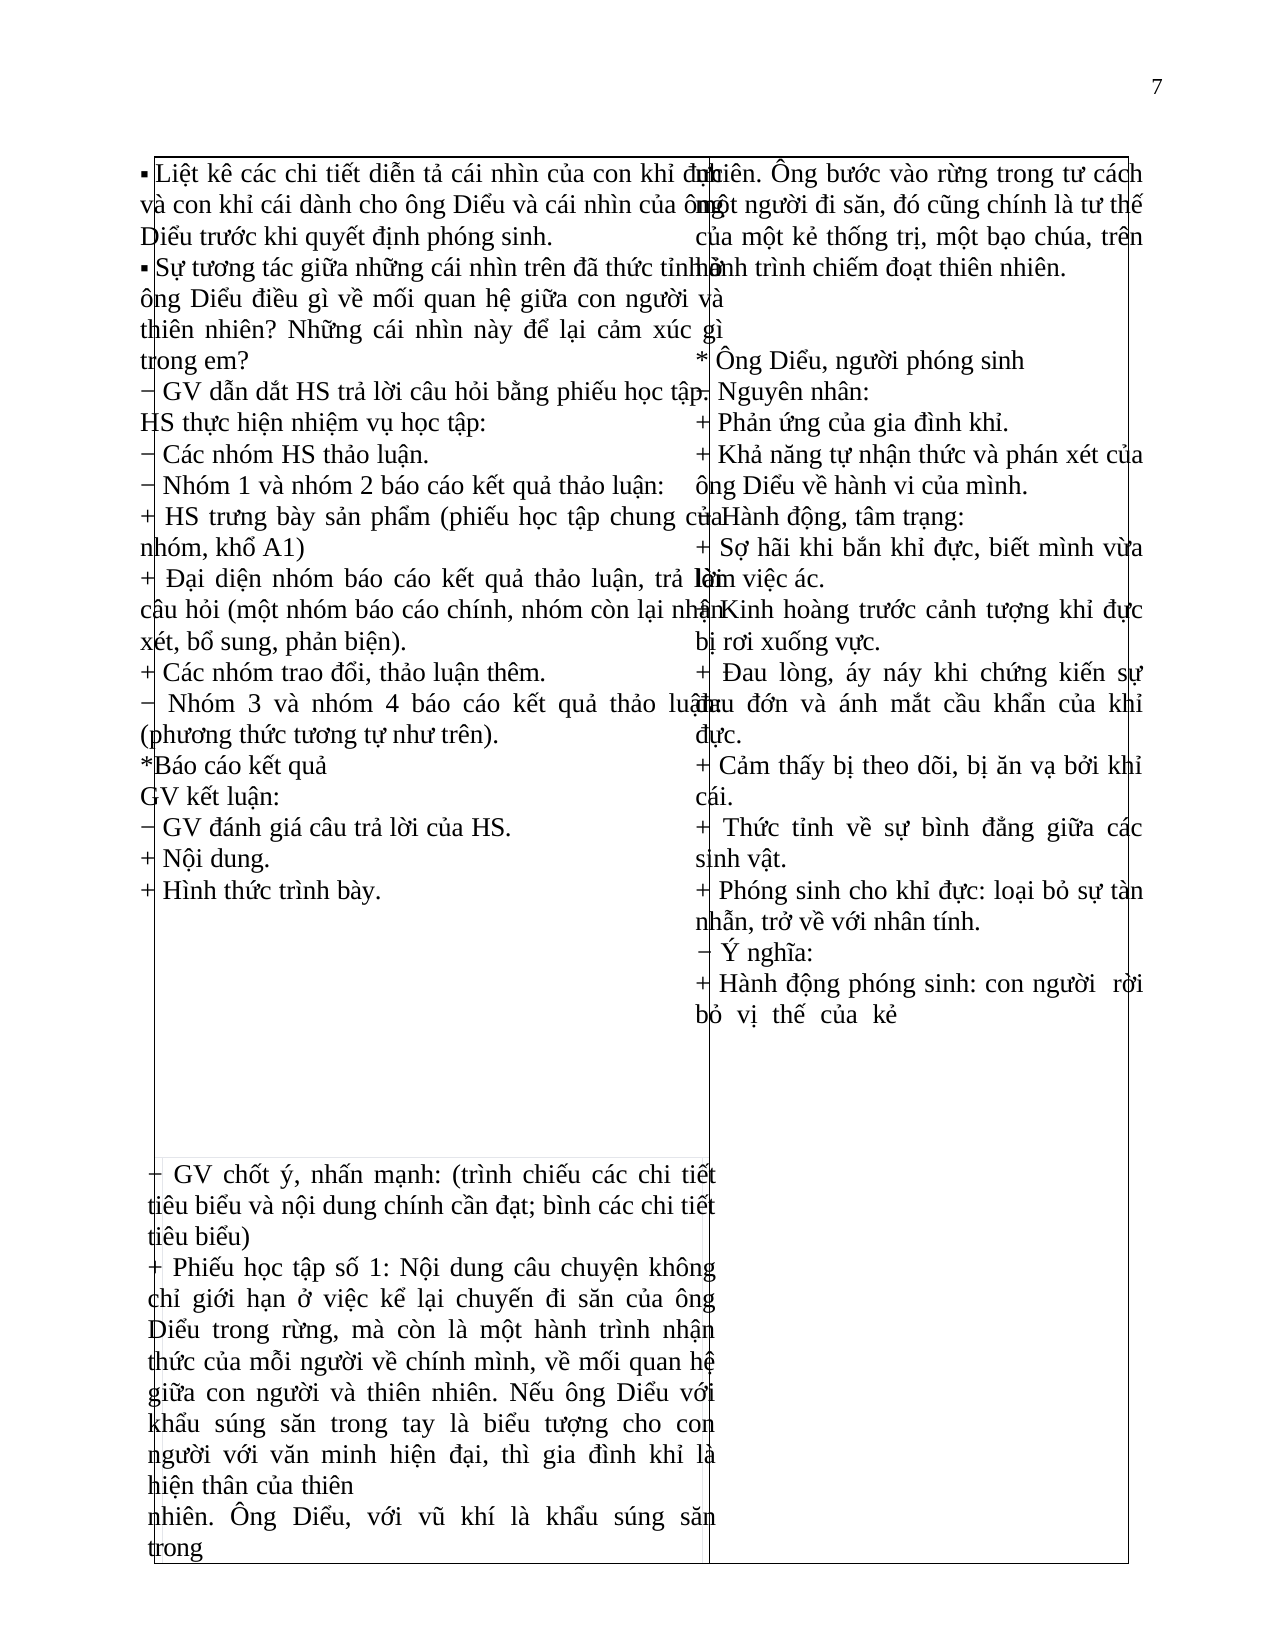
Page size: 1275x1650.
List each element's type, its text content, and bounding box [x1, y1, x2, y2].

table_cell [155, 1158, 162, 1321]
table_cell [155, 1322, 162, 1337]
table_header Liệt kê các chi tiết diễn tả cái nhìn của con khỉ đực và con khỉ cái dành cho ông Diểu và cái nhìn của ông Diểu trước khi quyết định phóng sinh. Sự tương tác giữa những cái nhìn trên đã thức tỉnh ở ông Diểu điều gì về mối quan hệ giữa con người và thiên nhiên? Những cái nhìn này để lại cảm xúc gì trong em? − GV dẫn dắt HS trả lời câu hỏi bằng phiếu học tập. HS thực hiện nhiệm vụ học tập: − Các nhóm HS thảo luận. − Nhóm 1 và nhóm 2 báo cáo kết quả thảo luận: + HS trưng bày sản phẩm (phiếu học tập chung của nhóm, khổ A1) + Đại diện nhóm báo cáo kết quả thảo luận, trả lời câu hỏi (một nhóm báo cáo chính, nhóm còn lại nhận xét, bổ sung, phản biện). + Các nhóm trao đổi, thảo luận thêm. − Nhóm 3 và nhóm 4 báo cáo kết quả thảo luận: (phương thức tương tự như trên). *Báo cáo kết quả GV kết luận: − GV đánh giá câu trả lời của HS. + Nội dung. + Hình thức trình bày. [155, 158, 709, 1157]
table_cell [155, 1352, 162, 1563]
table_header nhiên. Ông bước vào rừng trong tư cách một người đi săn, đó cũng chính là tư thế của một kẻ thống trị, một bạo chúa, trên hành trình chiếm đoạt thiên nhiên. * Ông Diểu, người phóng sinh − Nguyên nhân: + Phản ứng của gia đình khỉ. + Khả năng tự nhận thức và phán xét của ông Diểu về hành vi của mình. − Hành động, tâm trạng: + Sợ hãi khi bắn khỉ đực, biết mình vừa làm việc ác. + Kinh hoàng trước cảnh tượng khỉ đực bị rơi xuống vực. + Đau lòng, áy náy khi chứng kiến sự đau đớn và ánh mắt cầu khẩn của khỉ đực. + Cảm thấy bị theo dõi, bị ăn vạ bởi khỉ cái. + Thức tỉnh về sự bình đẳng giữa các sinh vật. + Phóng sinh cho khỉ đực: loại bỏ sự tàn nhẫn, trở về với nhân tính. − Ý nghĩa: + Hành động phóng sinh: con người rời bỏ vị thế của kẻ [710, 158, 1128, 1563]
table_cell [703, 1514, 709, 1563]
table_cell − GV chốt ý, nhấn mạnh: (trình chiếu các chi tiết tiêu biểu và nội dung chính cần đạt; bình các chi tiết tiêu biểu) + Phiếu học tập số 1: Nội dung câu chuyện không chỉ giới hạn ở việc kể lại chuyến đi săn của ông Diểu trong rừng, mà còn là một hành trình nhận thức của mỗi người về chính mình, về mối quan hệ giữa con người và thiên nhiên. Nếu ông Diểu với khẩu súng săn trong tay là biểu tượng cho con người với văn minh hiện đại, thì gia đình khỉ là hiện thân của thiên nhiên. Ông Diểu, với vũ khí là khẩu súng săn trong [163, 1158, 702, 1563]
table_cell [703, 1421, 709, 1513]
table_cell [155, 1337, 162, 1358]
table_cell [703, 1280, 709, 1312]
table_cell [703, 1327, 709, 1420]
table_cell [703, 1158, 709, 1281]
table_cell [703, 1311, 709, 1326]
